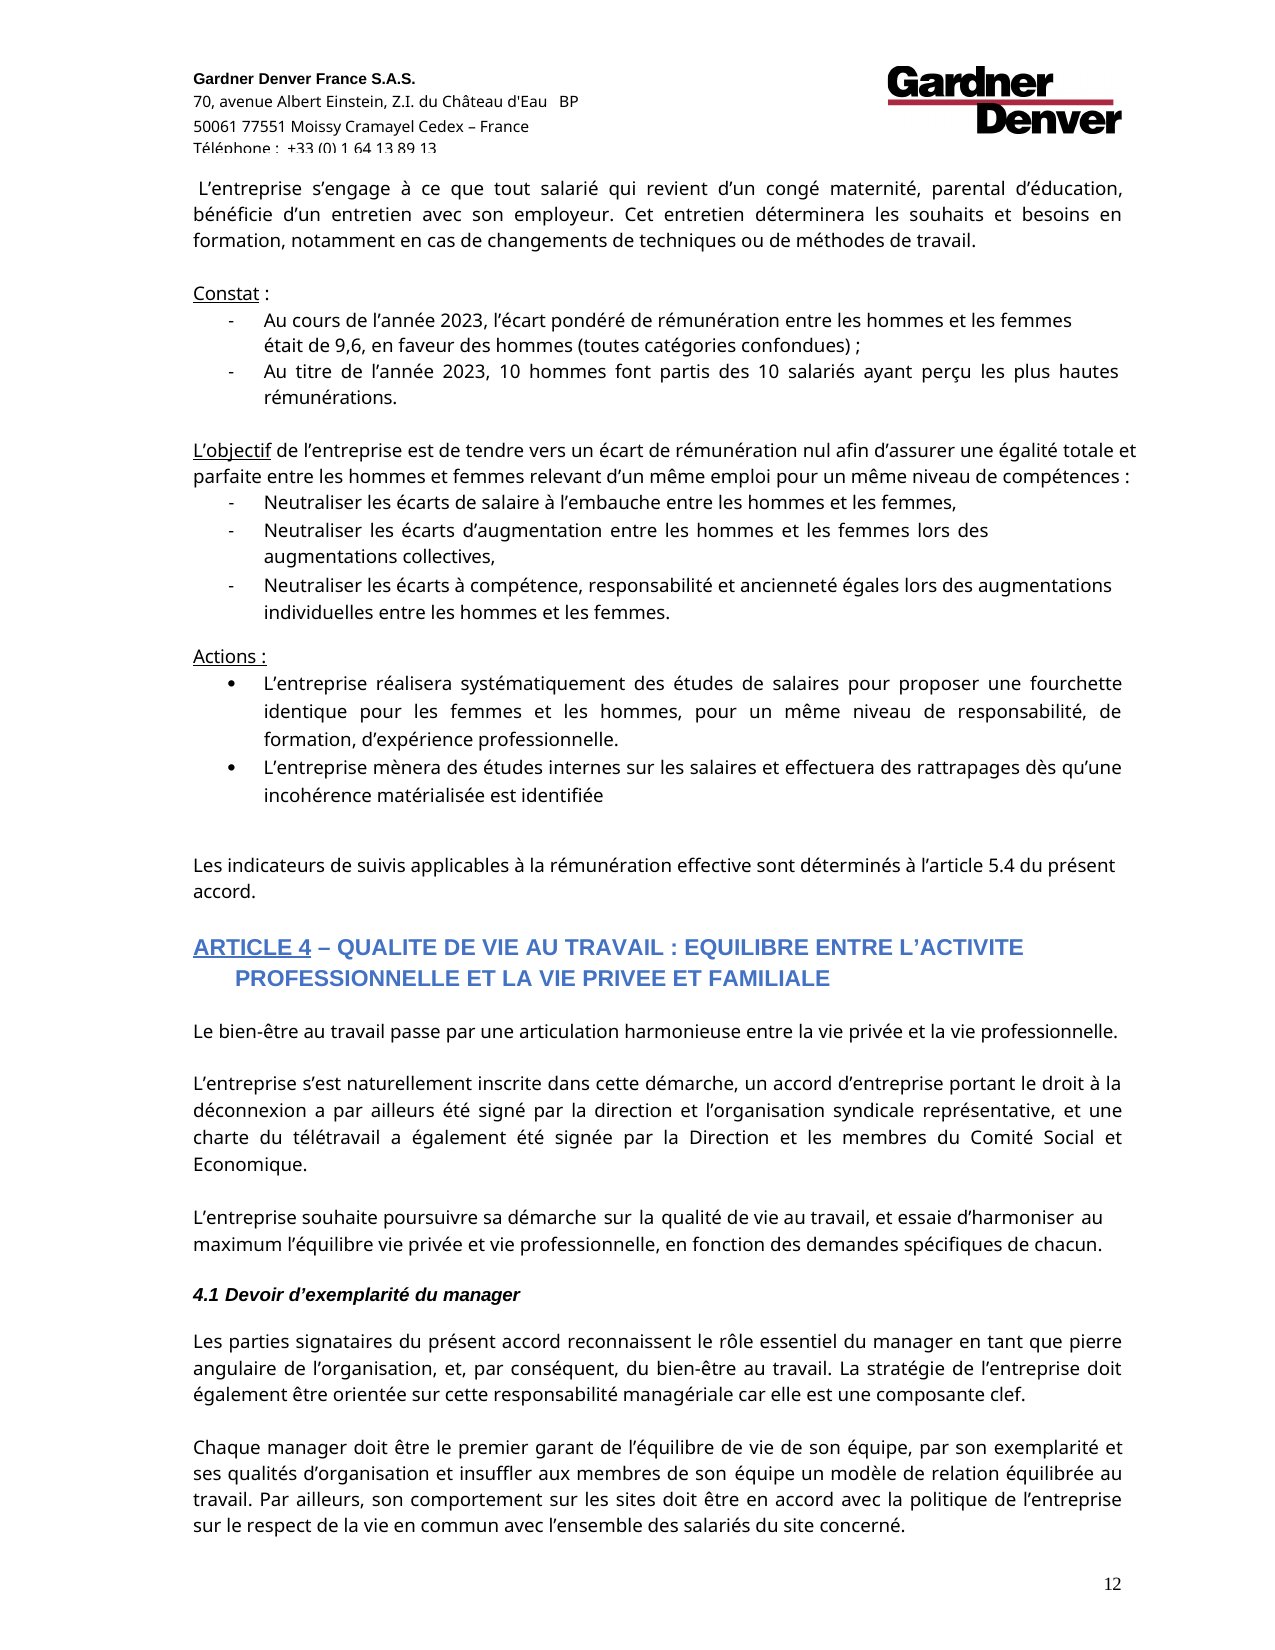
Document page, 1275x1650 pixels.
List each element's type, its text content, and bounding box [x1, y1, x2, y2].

text Le bien-être au travail passe par une articulation harmonieuse entre la vie privée et la vie professionnelle. [193, 1018, 1150, 1043]
subtitle Devoir d’exemplarité du manager [193, 1284, 1150, 1305]
text L’entreprise souhaite poursuivre sa démarche sur la qualité de vie au travail, et essaie d’harmoniser au maximum l’équilibre vie privée et vie professionnelle, en fonction des demandes spécifiques de chacun. [193, 1204, 1150, 1256]
text Constat : [193, 280, 1150, 306]
text Les parties signataires du présent accord reconnaissent le rôle essentiel du manager en tant que pierre angulaire de l’organisation, et, par conséquent, du bien-être au travail. La stratégie de l’entreprise doit également être orientée sur cette responsabilité managériale car elle est une composante clef. [193, 1329, 1123, 1407]
text Les indicateurs de suivis applicables à la rémunération effective sont déterminés à l’article 5.4 du présent accord. [193, 852, 1150, 904]
list Neutraliser les écarts d’augmentation entre les hommes et les femmes lors des augmentations collectives, [228, 517, 1123, 569]
list Au titre de l’année 2023, 10 hommes font partis des 10 salariés ayant perçu les plus hautes rémunérations. [228, 358, 1123, 409]
subtitle ARTICLE 4 – QUALITE DE VIE AU TRAVAIL : EQUILIBRE ENTRE L’ACTIVITE PROFESSIONNELLE ET LA VIE PRIVEE ET FAMILIALE [193, 934, 1150, 991]
text L’entreprise s’est naturellement inscrite dans cette démarche, un accord d’entreprise portant le droit à la déconnexion a par ailleurs été signé par la direction et l’organisation syndicale représentative, et une charte du télétravail a également été signée par la Direction et les membres du Comité Social et Economique. [193, 1071, 1123, 1177]
list L’entreprise réalisera systématiquement des études de salaires pour proposer une fourchette identique pour les femmes et les hommes, pour un même niveau de responsabilité, de formation, d’expérience professionnelle. [228, 670, 1123, 751]
list Neutraliser les écarts de salaire à l’embauche entre les hommes et les femmes, [228, 490, 1150, 515]
list L’entreprise mènera des études internes sur les salaires et effectuera des rattrapages dès qu’une incohérence matérialisée est identifiée [228, 754, 1123, 807]
list Au cours de l’année 2023, l’écart pondéré de rémunération entre les hommes et les femmes était de 9,6, en faveur des hommes (toutes catégories confondues) ; [228, 307, 1105, 357]
text Actions : [193, 643, 1150, 669]
text L’entreprise s’engage à ce que tout salarié qui revient d’un congé maternité, parental d’éducation, bénéficie d’un entretien avec son employeur. Cet entretien déterminera les souhaits et besoins en formation, notamment en cas de changements de techniques ou de méthodes de travail. [193, 175, 1123, 253]
list Neutraliser les écarts à compétence, responsabilité et ancienneté égales lors des augmentations individuelles entre les hommes et les femmes. [228, 572, 1123, 624]
text L’objectif de l’entreprise est de tendre vers un écart de rémunération nul afin d’assurer une égalité totale et parfaite entre les hommes et femmes relevant d’un même emploi pour un même niveau de compétences : [193, 437, 1150, 489]
text Chaque manager doit être le premier garant de l’équilibre de vie de son équipe, par son exemplarité et ses qualités d’organisation et insuffler aux membres de son équipe un modèle de relation équilibrée au travail. Par ailleurs, son comportement sur les sites doit être en accord avec la politique de l’entreprise sur le respect de la vie en commun avec l’ensemble des salariés du site concerné. [193, 1434, 1123, 1538]
picture [887, 66, 1122, 134]
